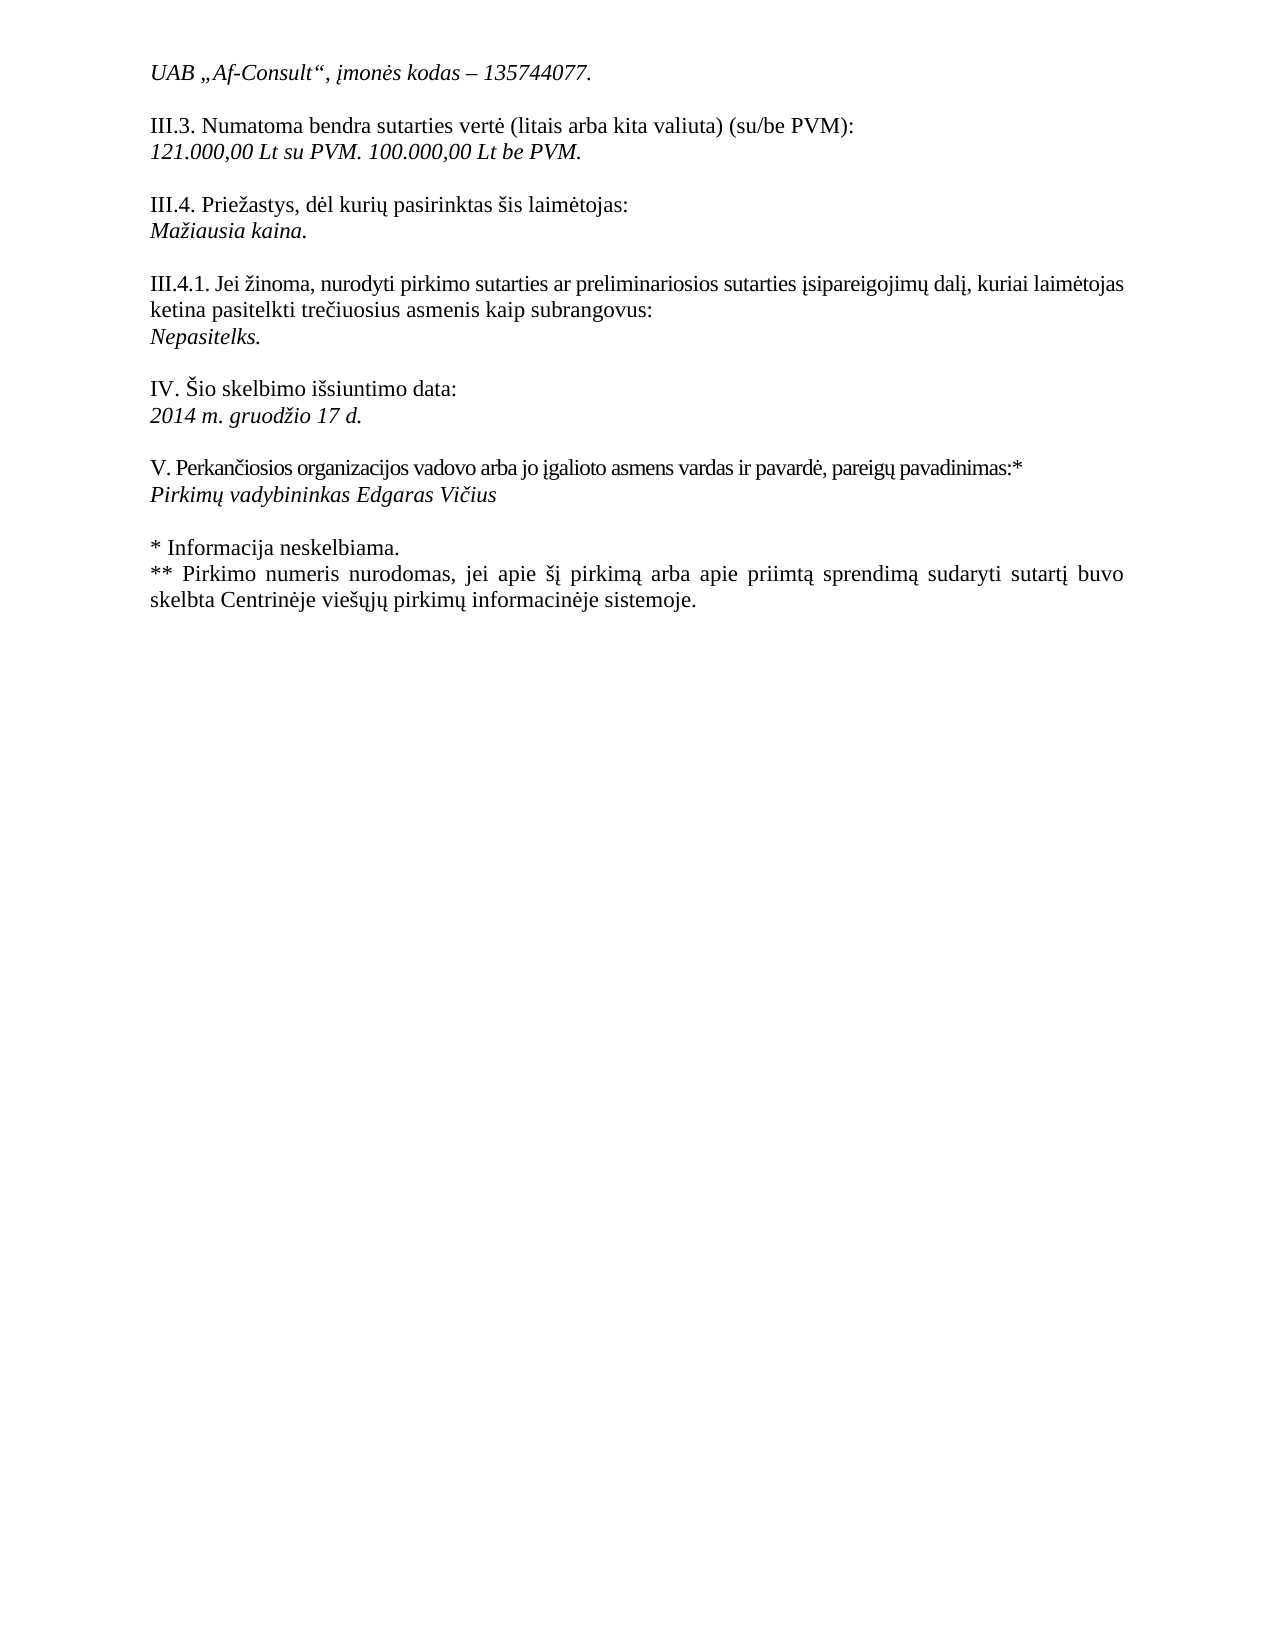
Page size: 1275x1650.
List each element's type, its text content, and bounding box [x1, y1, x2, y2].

text ** Pirkimo numeris nurodomas, jei apie šį pirkimą arba apie priimtą sprendimą sudaryti sutartį buvo skelbta Centrinėje viešųjų pirkimų informacinėje sistemoje. [150, 560, 1125, 613]
text Mažiausia kaina. [150, 217, 1125, 244]
text 2014 m. gruodžio 17 d. [150, 402, 1125, 428]
text V. Perkančiosios organizacijos vadovo arba jo įgalioto asmens vardas ir pavardė, pareigų pavadinimas:* [150, 454, 1125, 481]
text Nepasitelks. [150, 323, 1125, 349]
text III.4.1. Jei žinoma, nurodyti pirkimo sutarties ar preliminariosios sutarties įsipareigojimų dalį, kuriai laimėtojas ketina pasitelkti trečiuosius asmenis kaip subrangovus: [150, 270, 1125, 323]
text Pirkimų vadybininkas Edgaras Vičius [150, 481, 1125, 507]
text * Informacija neskelbiama. [150, 533, 1125, 560]
text 121.000,00 Lt su PVM. 100.000,00 Lt be PVM. [150, 138, 1125, 164]
text III.3. Numatoma bendra sutarties vertė (litais arba kita valiuta) (su/be PVM): [150, 112, 1125, 138]
text UAB „Af-Consult“, įmonės kodas – 135744077. [150, 59, 1125, 86]
text III.4. Priežastys, dėl kurių pasirinktas šis laimėtojas: [150, 191, 1125, 217]
text IV. Šio skelbimo išsiuntimo data: [150, 375, 1125, 402]
